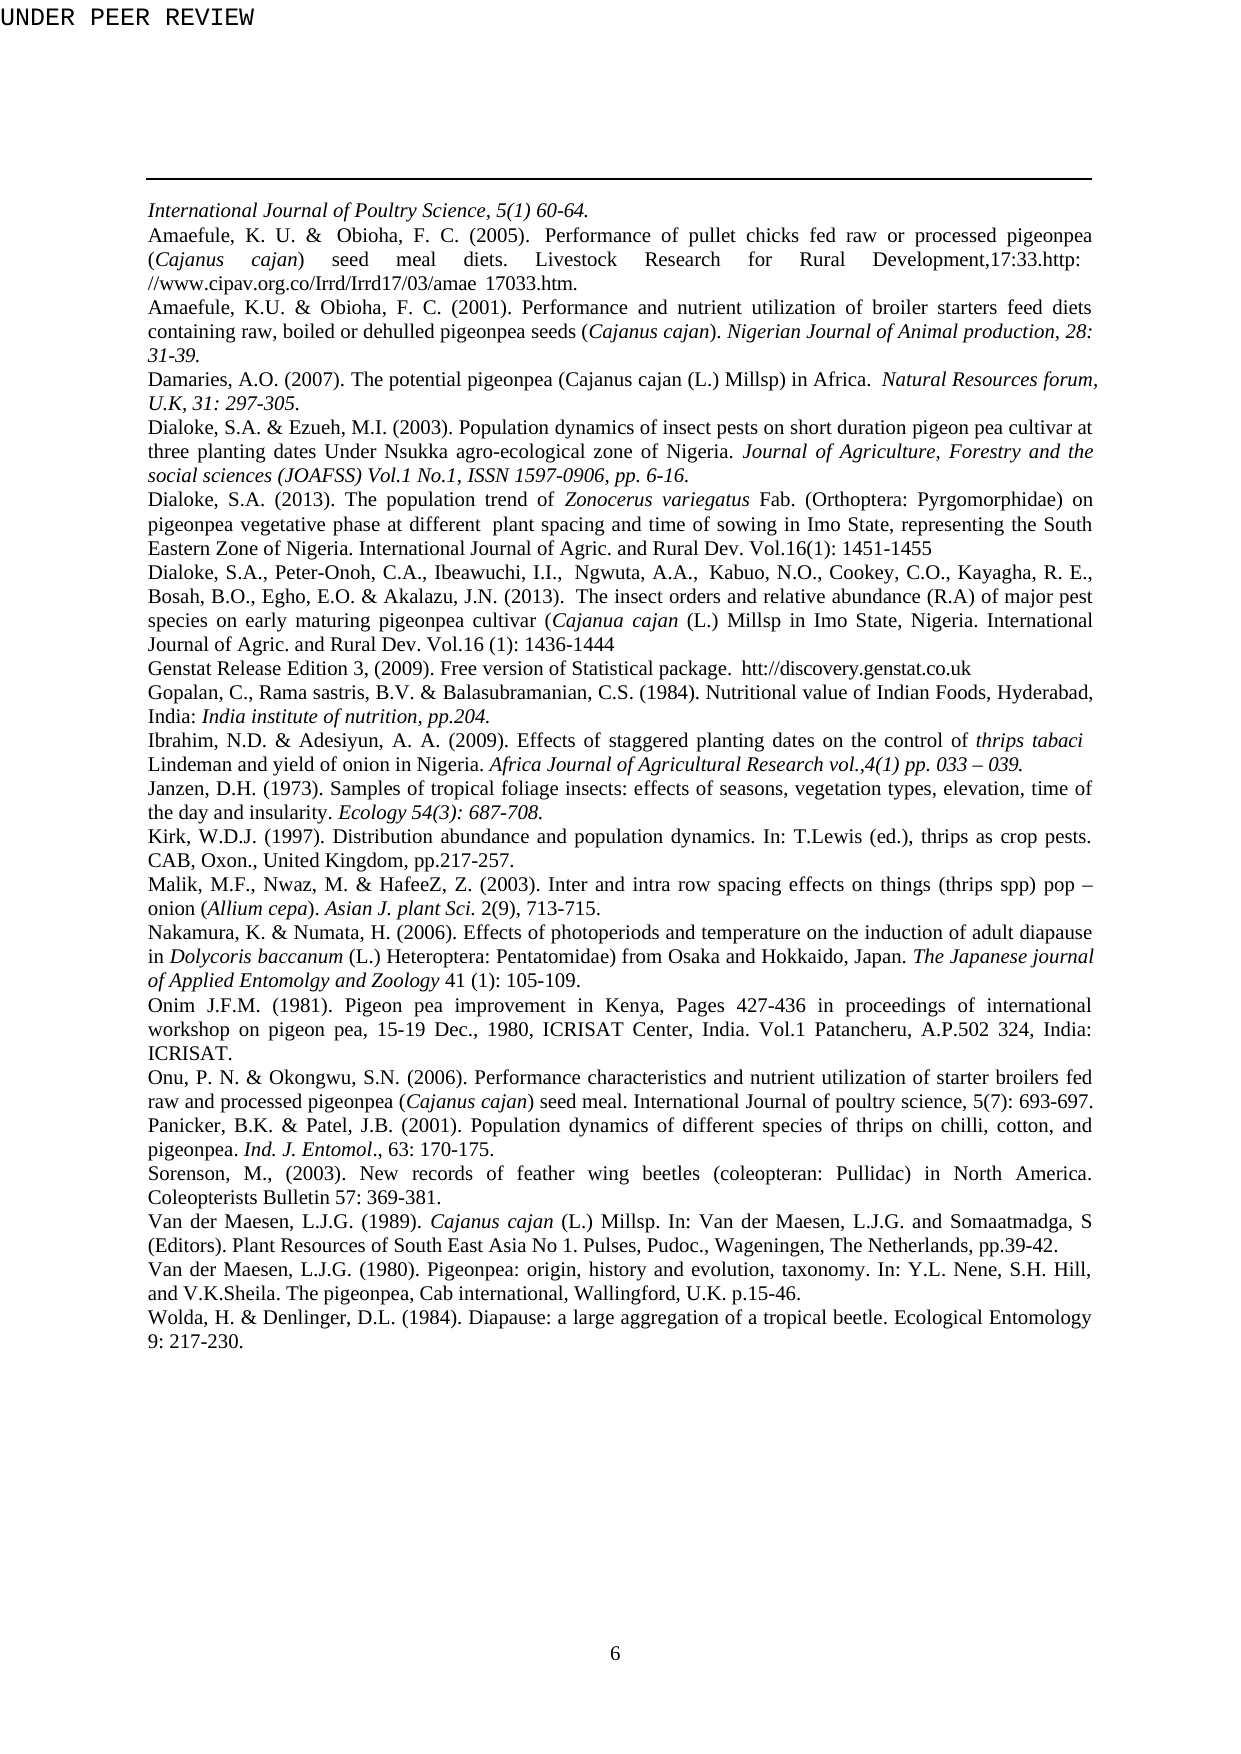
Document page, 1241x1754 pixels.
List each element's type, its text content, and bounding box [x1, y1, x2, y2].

text Genstat Release Edition 3, (2009). Free version of Statistical package. htt://discovery.genstat.co.uk [148, 656, 1107, 680]
text Van der Maesen, L.J.G. (1980). Pigeonpea: origin, history and evolution, taxonomy. In: Y.L. Nene, S.H. Hill, and V.K.Sheila. The pigeonpea, Cab international, Wallingford, U.K. p.15-46. [148, 1257, 1093, 1305]
text Gopalan, C., Rama sastris, B.V. & Balasubramanian, C.S. (1984). Nutritional value of Indian Foods, Hyderabad, India: India institute of nutrition, pp.204. [148, 680, 1093, 728]
text Damaries, A.O. (2007). The potential pigeonpea (Cajanus cajan (L.) Millsp) in Africa. Natural Resources forum, U.K, 31: 297-305. [148, 367, 1099, 415]
text Amaefule, K.U. & Obioha, F. C. (2001). Performance and nutrient utilization of broiler starters feed diets containing raw, boiled or dehulled pigeonpea seeds (Cajanus cajan). Nigerian Journal of Animal production, 28: 31-39. [148, 295, 1094, 367]
text Van der Maesen, L.J.G. (1989). Cajanus cajan (L.) Millsp. In: Van der Maesen, L.J.G. and Somaatmadga, S (Editors). Plant Resources of South East Asia No 1. Pulses, Pudoc., Wageningen, The Netherlands, pp.39-42. [148, 1209, 1093, 1257]
text Lindeman and yield of onion in Nigeria. Africa Journal of Agricultural Research vol.,4(1) pp. 033 – 039. [148, 752, 1107, 776]
text Onu, P. N. & Okongwu, S.N. (2006). Performance characteristics and nutrient utilization of starter broilers fed raw and processed pigeonpea (Cajanus cajan) seed meal. International Journal of poultry science, 5(7): 693-697. Panicker, B.K. & Patel, J.B. (2001). Population dynamics of different species of thrips on chilli, cotton, and pigeonpea. Ind. J. Entomol., 63: 170-175. [148, 1065, 1093, 1161]
text Dialoke, S.A. & Ezueh, M.I. (2003). Population dynamics of insect pests on short duration pigeon pea cultivar at three planting dates Under Nsukka agro-ecological zone of Nigeria. Journal of Agriculture, Forestry and the social sciences (JOAFSS) Vol.1 No.1, ISSN 1597-0906, pp. 6-16. [148, 415, 1093, 487]
text International Journal of Poultry Science, 5(1) 60-64. [148, 199, 1107, 223]
text Dialoke, S.A. (2013). The population trend of Zonocerus variegatus Fab. (Orthoptera: Pyrgomorphidae) on pigeonpea vegetative phase at different plant spacing and time of sowing in Imo State, representing the South Eastern Zone of Nigeria. International Journal of Agric. and Rural Dev. Vol.16(1): 1451-1455 [148, 487, 1094, 559]
text Janzen, D.H. (1973). Samples of tropical foliage insects: effects of seasons, vegetation types, elevation, time of the day and insularity. Ecology 54(3): 687-708. [148, 776, 1093, 824]
text Ibrahim, N.D. & Adesiyun, A. A. (2009). Effects of staggered planting dates on the control of thrips tabaci [148, 728, 1107, 752]
text Kirk, W.D.J. (1997). Distribution abundance and population dynamics. In: T.Lewis (ed.), thrips as crop pests. CAB, Oxon., United Kingdom, pp.217-257. [148, 824, 1093, 872]
text Sorenson, M., (2003). New records of feather wing beetles (coleopteran: Pullidac) in North America. Coleopterists Bulletin 57: 369-381. [148, 1161, 1093, 1209]
text Nakamura, K. & Numata, H. (2006). Effects of photoperiods and temperature on the induction of adult diapause in Dolycoris baccanum (L.) Heteroptera: Pentatomidae) from Osaka and Hokkaido, Japan. The Japanese journal of Applied Entomolgy and Zoology 41 (1): 105-109. [148, 920, 1094, 992]
text Dialoke, S.A., Peter-Onoh, C.A., Ibeawuchi, I.I., Ngwuta, A.A., Kabuo, N.O., Cookey, C.O., Kayagha, R. E., Bosah, B.O., Egho, E.O. & Akalazu, J.N. (2013). The insect orders and relative abundance (R.A) of major pest species on early maturing pigeonpea cultivar (Cajanua cajan (L.) Millsp in Imo State, Nigeria. International Journal of Agric. and Rural Dev. Vol.16 (1): 1436-1444 [148, 559, 1094, 656]
text Malik, M.F., Nwaz, M. & HafeeZ, Z. (2003). Inter and intra row spacing effects on things (thrips spp) pop – onion (Allium cepa). Asian J. plant Sci. 2(9), 713-715. [148, 872, 1094, 920]
text Wolda, H. & Denlinger, D.L. (1984). Diapause: a large aggregation of a tropical beetle. Ecological Entomology 9: 217-230. [148, 1305, 1094, 1353]
text Onim J.F.M. (1981). Pigeon pea improvement in Kenya, Pages 427-436 in proceedings of international workshop on pigeon pea, 15-19 Dec., 1980, ICRISAT Center, India. Vol.1 Patancheru, A.P.502 324, India: ICRISAT. [148, 992, 1094, 1065]
text //www.cipav.org.co/Irrd/Irrd17/03/amae 17033.htm. [148, 271, 1107, 295]
text Amaefule, K. U. & Obioha, F. C. (2005). Performance of pullet chicks fed raw or processed pigeonpea (Cajanus cajan) seed meal diets. Livestock Research for Rural Development,17:33.http: [148, 223, 1094, 271]
